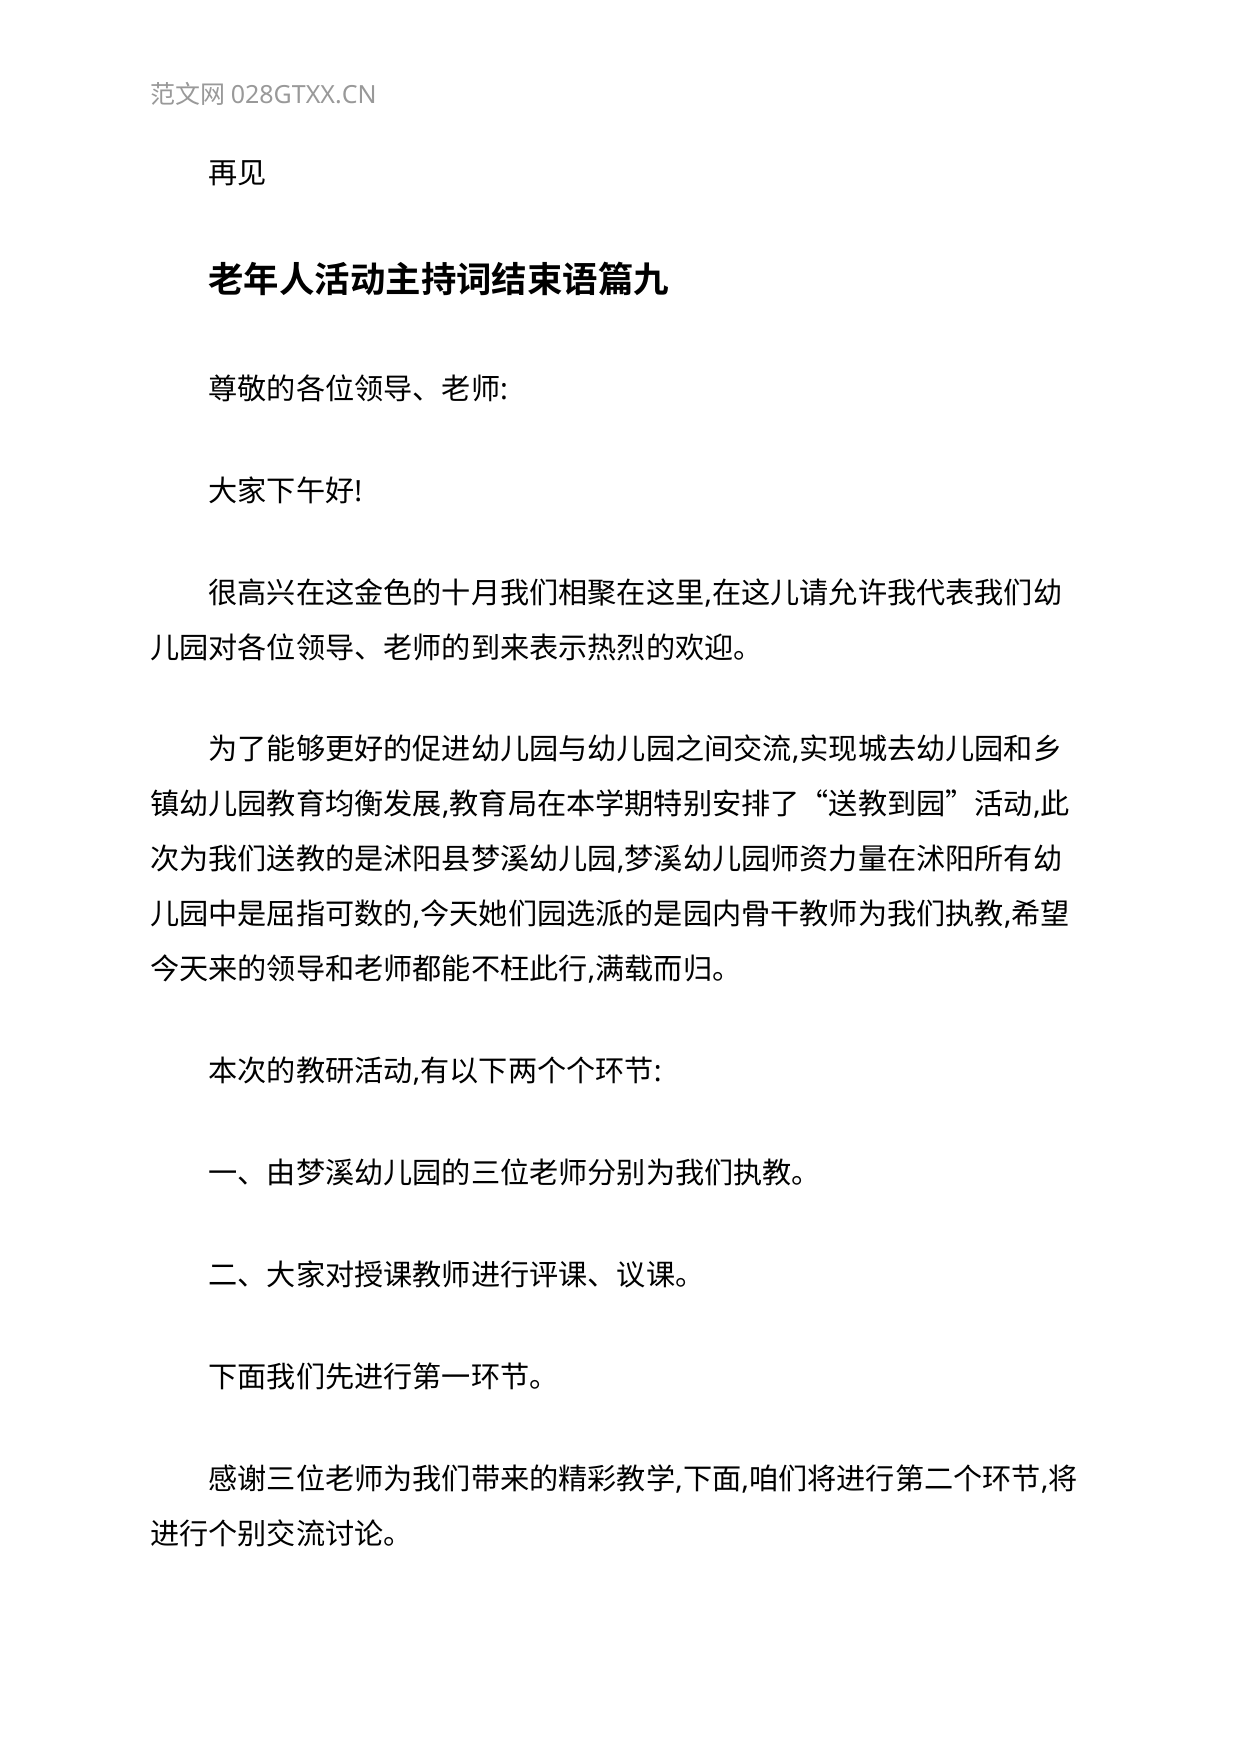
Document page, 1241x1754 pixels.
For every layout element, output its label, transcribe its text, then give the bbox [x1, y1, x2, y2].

text 老年人活动主持词结束语篇九 [150, 252, 1090, 303]
text 为了能够更好的促进幼儿园与幼儿园之间交流,实现城去幼儿园和乡镇幼儿园教育均衡发展,教育局在本学期特别安排了“送教到园”活动,此次为我们送教的是沭阳县梦溪幼儿园,梦溪幼儿园师资力量在沭阳所有幼儿园中是屈指可数的,今天她们园选派的是园内骨干教师为我们执教,希望今天来的领导和老师都能不枉此行,满载而归。 [150, 726, 1090, 988]
text 一、由梦溪幼儿园的三位老师分别为我们执教。 [150, 1150, 1090, 1192]
text 大家下午好! [150, 467, 1090, 509]
text 感谢三位老师为我们带来的精彩教学,下面,咱们将进行第二个环节,将进行个别交流讨论。 [150, 1455, 1090, 1552]
text 本次的教研活动,有以下两个个环节: [150, 1048, 1090, 1090]
text 很高兴在这金色的十月我们相聚在这里,在这儿请允许我代表我们幼儿园对各位领导、老师的到来表示热烈的欢迎。 [150, 569, 1090, 666]
text 尊敬的各位领导、老师: [150, 365, 1090, 408]
text 再见 [150, 150, 1090, 192]
text 二、大家对授课教师进行评课、议课。 [150, 1252, 1090, 1294]
text 下面我们先进行第一环节。 [150, 1353, 1090, 1396]
